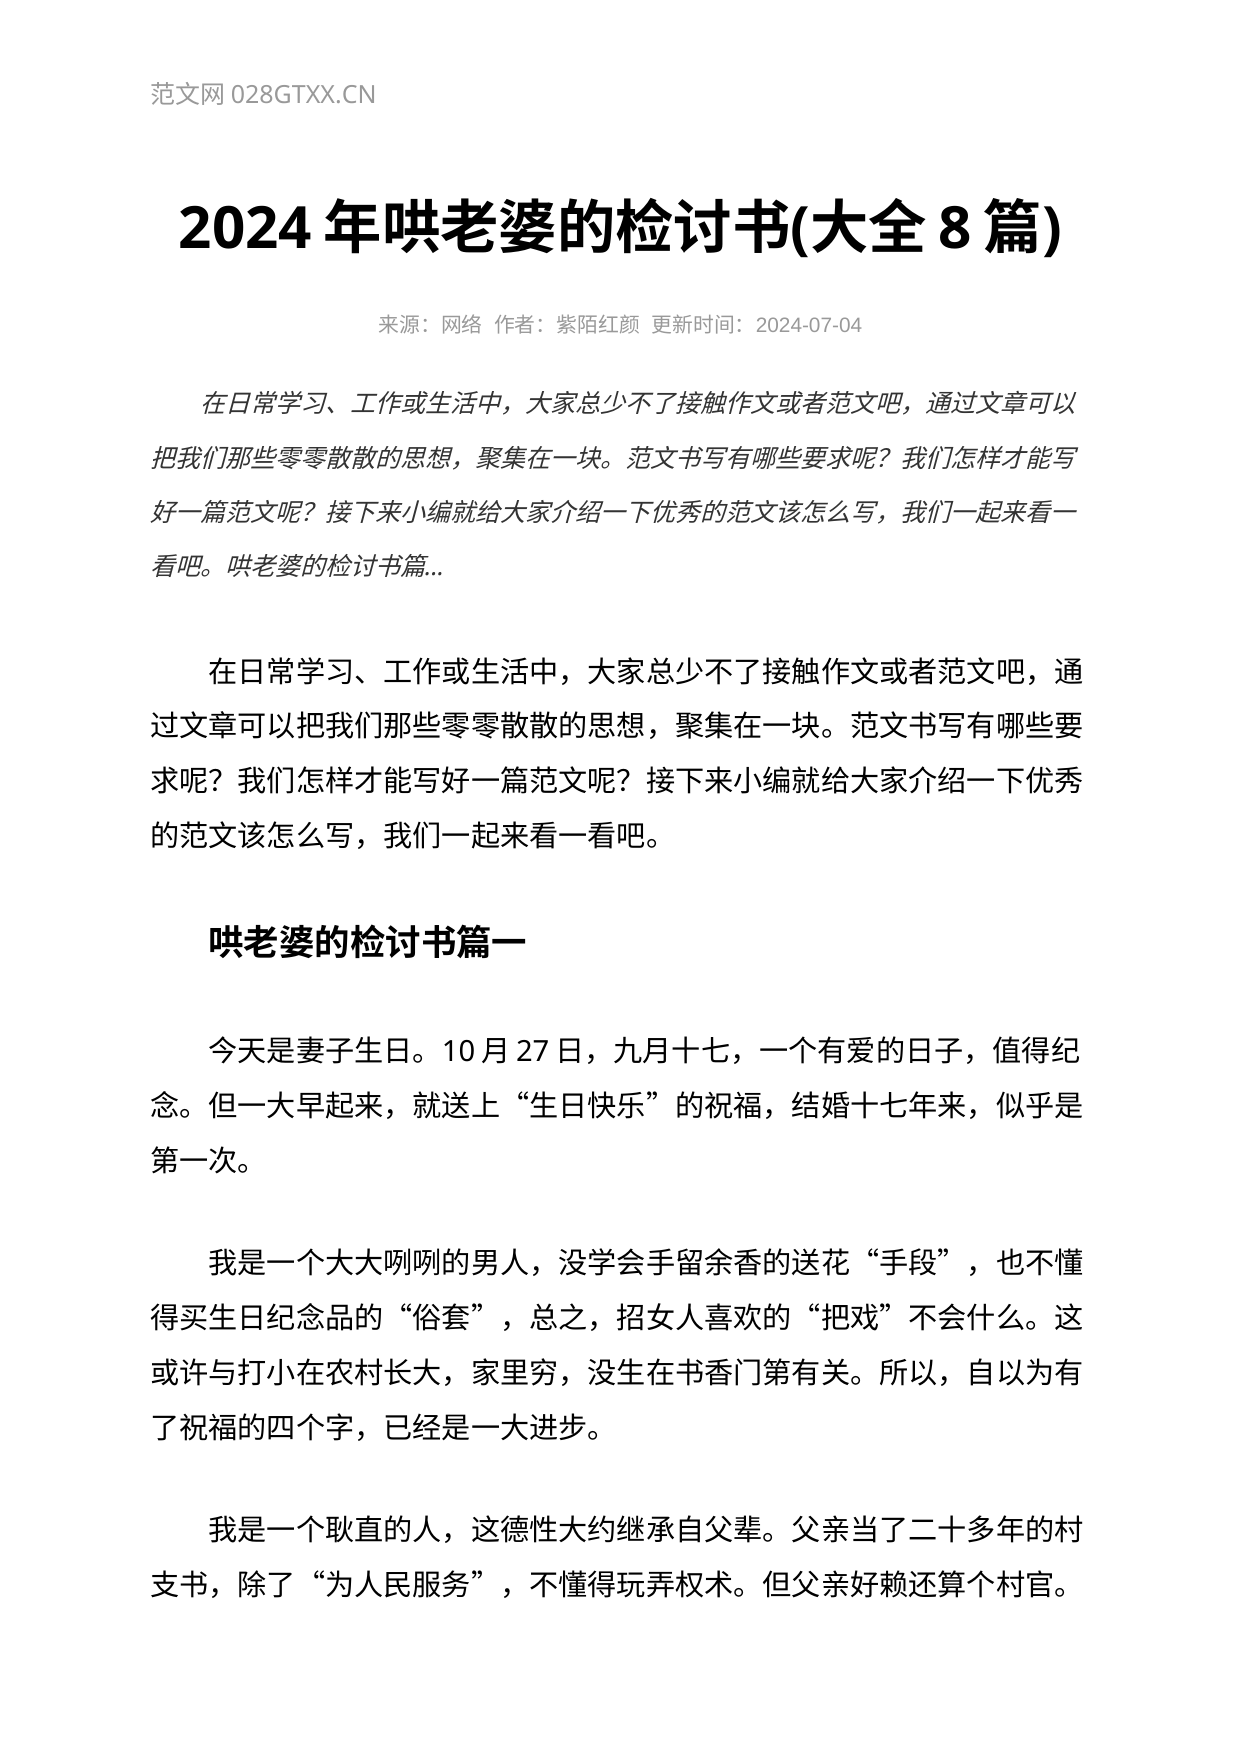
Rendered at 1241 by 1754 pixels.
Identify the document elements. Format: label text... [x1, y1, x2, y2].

text 在日常学习、工作或生活中，大家总少不了接触作文或者范文吧，通过文章可以把我们那些零零散散的思想，聚集在一块。范文书写有哪些要求呢？我们怎样才能写好一篇范文呢？接下来小编就给大家介绍一下优秀的范文该怎么写，我们一起来看一看吧。 [150, 648, 1090, 855]
text 今天是妻子生日。10月27日，九月十七，一个有爱的日子，值得纪念。但一大早起来，就送上“生日快乐”的祝福，结婚十七年来，似乎是第一次。 [150, 1028, 1090, 1180]
text 在日常学习、工作或生活中，大家总少不了接触作文或者范文吧，通过文章可以把我们那些零零散散的思想，聚集在一块。范文书写有哪些要求呢？我们怎样才能写好一篇范文呢？接下来小编就给大家介绍一下优秀的范文该怎么写，我们一起来看一看吧。哄老婆的检讨书篇... [150, 384, 1090, 583]
text 我是一个大大咧咧的男人，没学会手留余香的送花“手段”，也不懂得买生日纪念品的“俗套”，总之，招女人喜欢的“把戏”不会什么。这或许与打小在农村长大，家里穷，没生在书香门第有关。所以，自以为有了祝福的四个字，已经是一大进步。 [150, 1240, 1090, 1447]
text 哄老婆的检讨书篇一 [150, 914, 1090, 966]
text 来源：网络 作者：紫陌红颜 更新时间：2024-07-04 [150, 313, 1090, 337]
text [150, 1506, 1090, 1603]
subtitle 2024年哄老婆的检讨书(大全8篇) [150, 181, 1090, 266]
